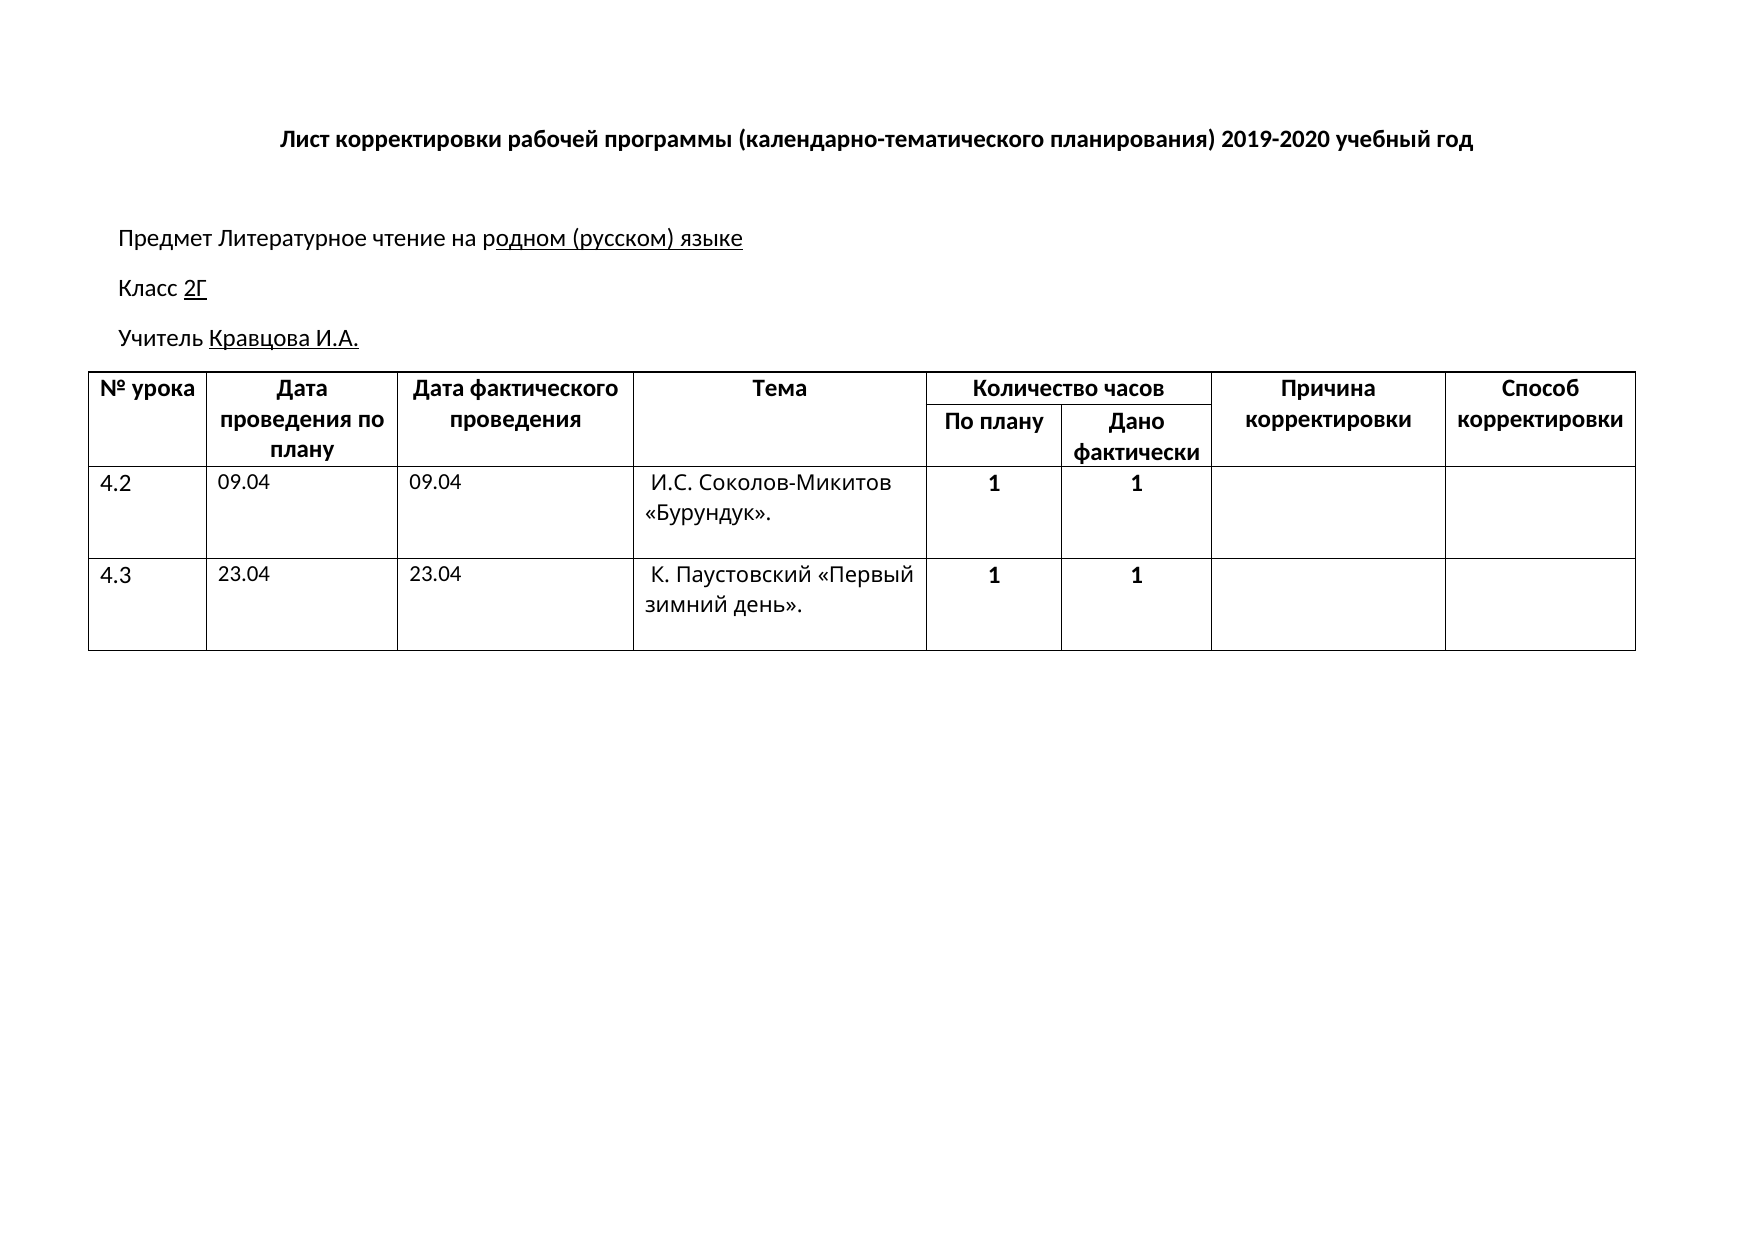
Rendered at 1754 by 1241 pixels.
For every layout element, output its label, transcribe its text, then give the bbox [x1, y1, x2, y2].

table_cell 09.04 [207, 467, 397, 558]
table_header Дата фактического проведения [398, 373, 633, 466]
text Предмет Литературное чтение на родном (русском) языке [118, 223, 1636, 253]
table_cell [1212, 559, 1445, 650]
table_header Причина корректировки [1212, 373, 1445, 466]
text Лист корректировки рабочей программы (календарно-тематического планирования) 2019-2020 учебный год [118, 123, 1636, 154]
table_cell По плану [927, 405, 1061, 466]
table_header № урока [89, 373, 206, 466]
table_cell 1 [1062, 467, 1211, 558]
table_cell 1 [927, 559, 1061, 650]
table_cell [1212, 467, 1445, 558]
table_header Дата проведения по плану [207, 373, 397, 466]
table_header Способ корректировки [1446, 373, 1635, 466]
text Учитель Кравцова И.А. [118, 322, 1636, 352]
table_cell 09.04 [398, 467, 633, 558]
table_cell К. Паустовский «Первый зимний день». [634, 559, 926, 650]
text Класс 2Г [118, 272, 1636, 303]
table_cell [1446, 467, 1635, 558]
table_cell 23.04 [398, 559, 633, 650]
table_header Тема [634, 373, 926, 466]
table_cell 23.04 [207, 559, 397, 650]
table_cell 4.2 [89, 467, 206, 558]
table_cell Дано фактически [1062, 405, 1211, 466]
table_cell 4.3 [89, 559, 206, 650]
table_cell И.С. Соколов-Микитов «Бурундук». [634, 467, 926, 558]
table_cell 1 [1062, 559, 1211, 650]
table_cell 1 [927, 467, 1061, 558]
table_cell [1446, 559, 1635, 650]
table_header Количество часов [927, 373, 1211, 404]
